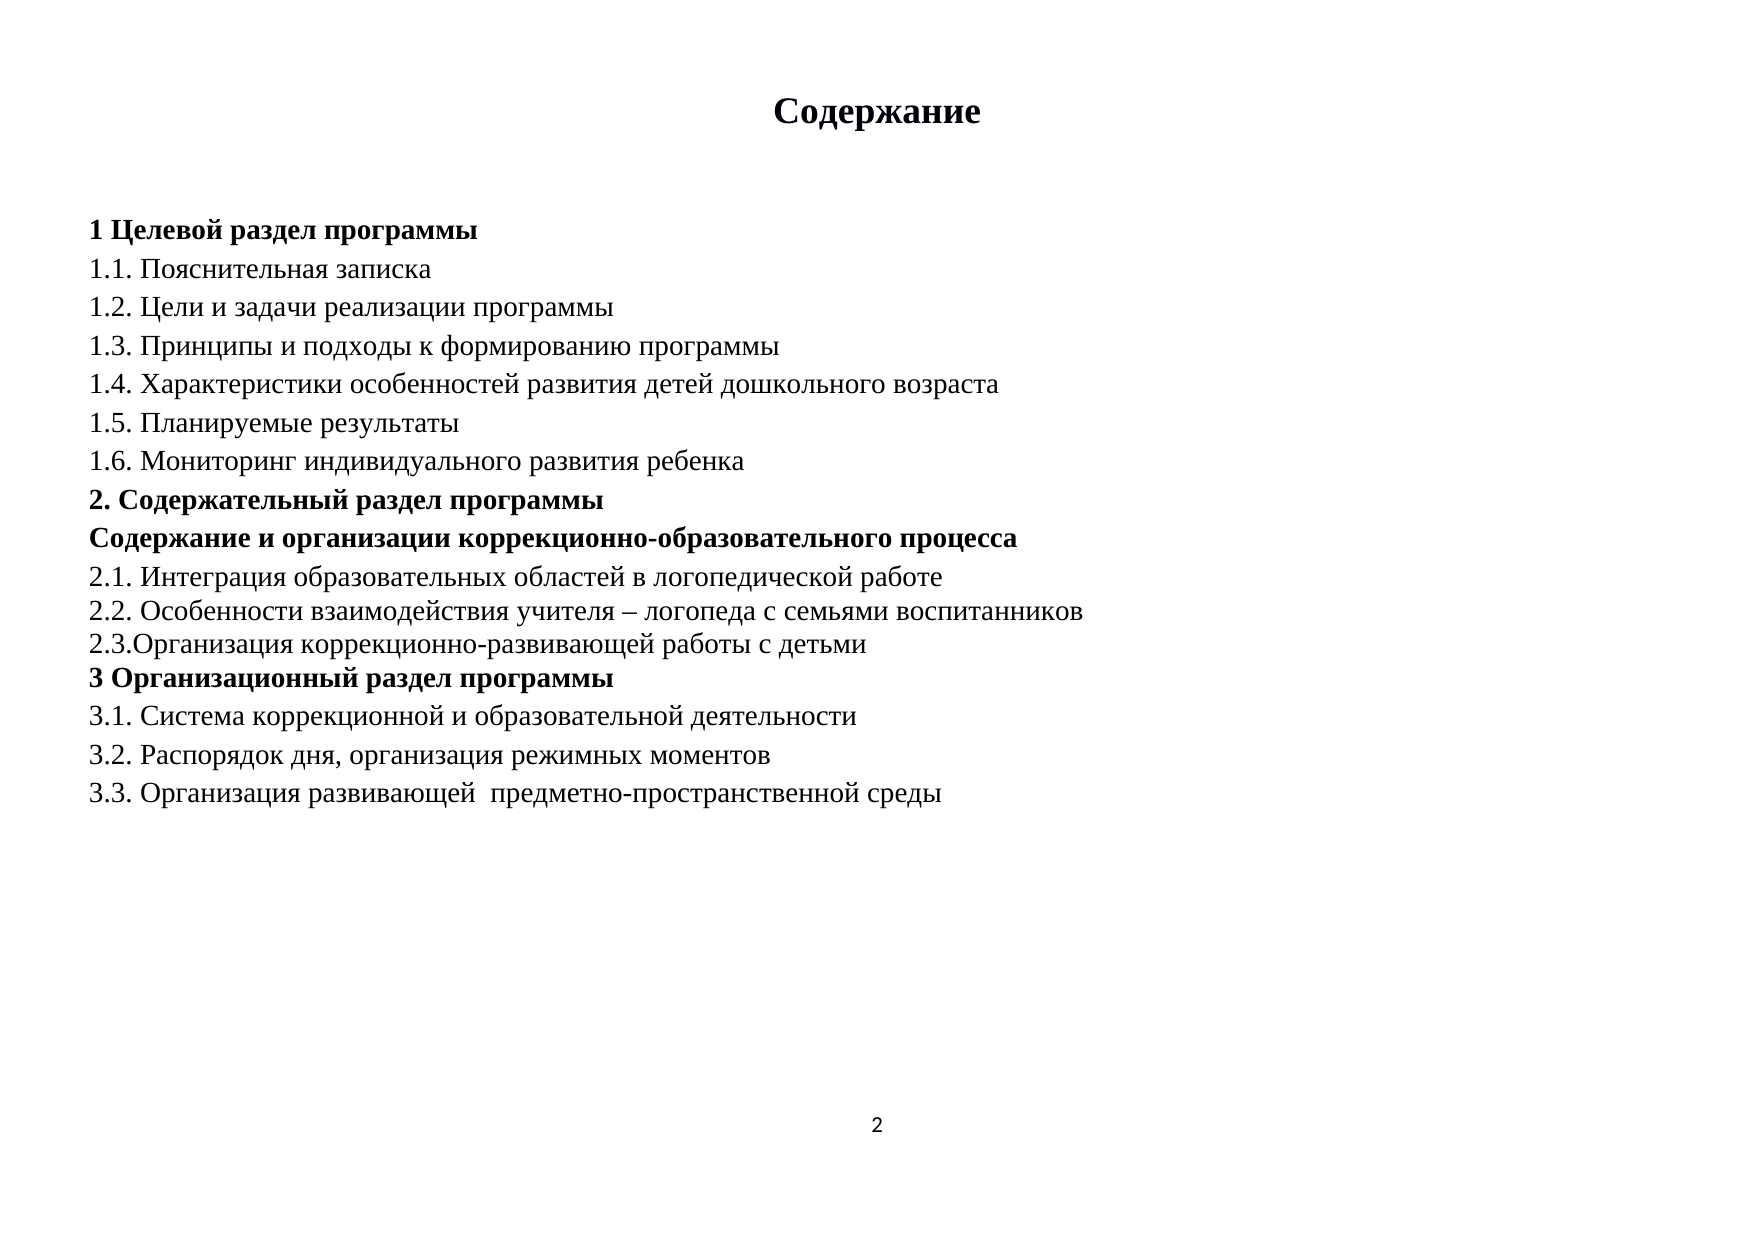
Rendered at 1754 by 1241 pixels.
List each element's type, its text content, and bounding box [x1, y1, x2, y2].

text 1.6. Мониторинг индивидуального развития ребенка 2. Содержательный раздел программы [89, 443, 1665, 516]
text 3 Организационный раздел программы 3.1. Система коррекционной и образовательной деятельности [89, 660, 1665, 732]
text 2.3.Организация коррекционно-развивающей работы с детьми [89, 626, 1665, 660]
text 2.2. Особенности взаимодействия учителя – логопеда с семьями воспитанников [89, 593, 1665, 626]
text 3.2. Распорядок дня, организация режимных моментов [89, 737, 1665, 770]
text 1 Целевой раздел программы 1.1. Пояснительная записка 1.2. Цели и задачи реализации программы 1.3. Принципы и подходы к формированию программы 1.4. Характеристики особенностей развития детей дошкольного возраста 1.5. Планируемые результаты [89, 212, 1665, 438]
text Содержание [89, 89, 1665, 132]
text Содержание и организации коррекционно-образовательного процесса [89, 521, 1665, 554]
text 2.1. Интеграция образовательных областей в логопедической работе [89, 559, 1665, 593]
text 3.3. Организация развивающей предметно-пространственной среды [89, 775, 1665, 809]
